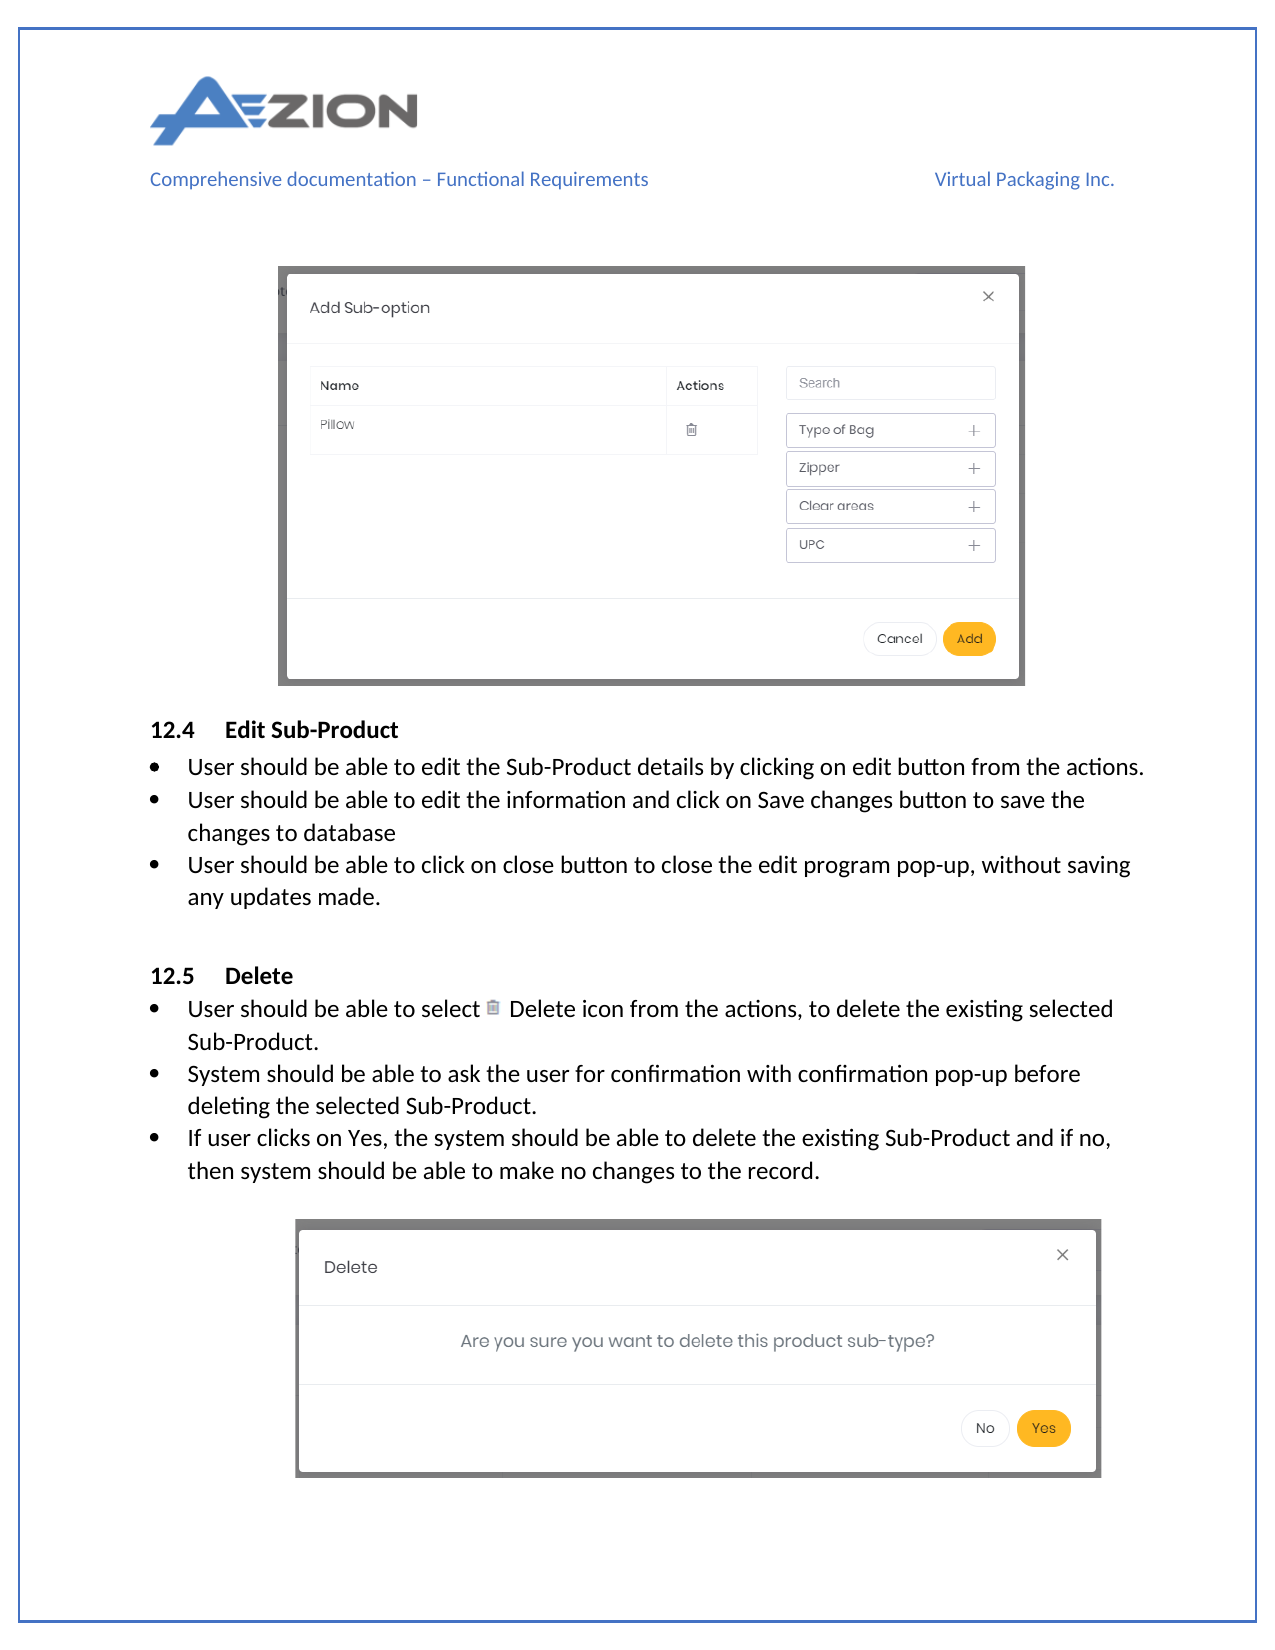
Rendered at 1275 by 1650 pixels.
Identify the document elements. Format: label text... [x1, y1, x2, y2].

picture [295, 1219, 1102, 1478]
list User should be able to select Delete icon from the actions, to delete the existing selected Sub-Product. [150, 993, 1162, 1056]
list If user clicks on Yes, the system should be able to delete the existing Sub-Product and if no, then system should be able to make no changes to the record. [150, 1123, 1162, 1185]
picture [278, 266, 1025, 686]
subtitle Edit Sub-Product [150, 712, 1162, 745]
list System should be able to ask the user for confirmation with confirmation pop-up before deleting the selected Sub-Product. [150, 1058, 1162, 1121]
list User should be able to edit the information and click on Save changes button to save the changes to database [150, 784, 1162, 847]
list User should be able to click on close button to close the edit program pop-up, without saving any updates made. [150, 849, 1162, 912]
subtitle Delete [150, 961, 1162, 991]
picture [150, 75, 418, 147]
list User should be able to edit the Sub-Product details by clicking on edit button from the actions. [150, 752, 1162, 782]
picture [486, 997, 504, 1018]
